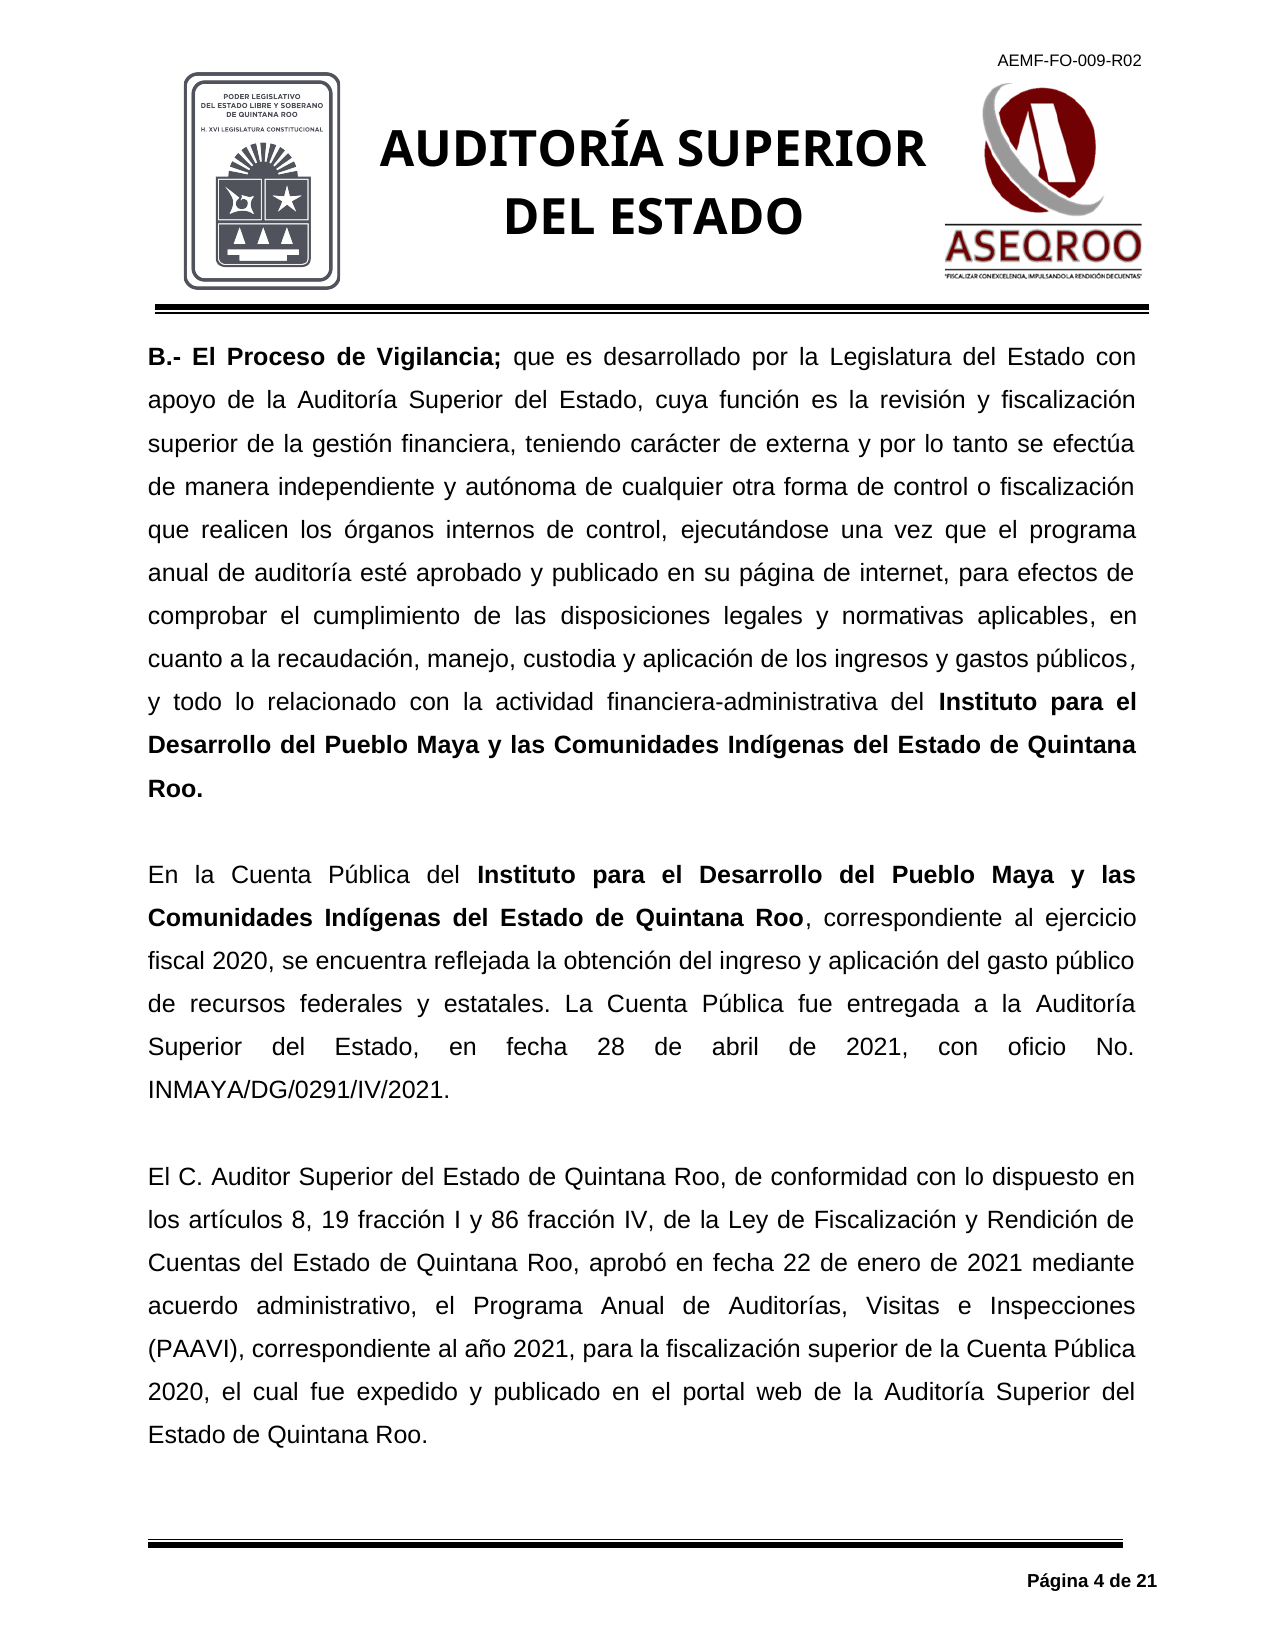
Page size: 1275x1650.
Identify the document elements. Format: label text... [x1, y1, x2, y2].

text El C. Auditor Superior del Estado de Quintana Roo, de conformidad con lo dispuesto en los artículos 8, 19 fracción I y 86 fracción IV, de la Ley de Fiscalización y Rendición de Cuentas del Estado de Quintana Roo, aprobó en fecha 22 de enero de 2021 mediante acuerdo administrativo, el Programa Anual de Auditorías, Visitas e Inspecciones (PAAVI), correspondiente al año 2021, para la fiscalización superior de la Cuenta Pública 2020, el cual fue expedido y publicado en el portal web de la Auditoría Superior del Estado de Quintana Roo. [148, 1162, 1137, 1449]
text En la Cuenta Pública del Instituto para el Desarrollo del Pueblo Maya y las Comunidades Indígenas del Estado de Quintana Roo, correspondiente al ejercicio fiscal 2020, se encuentra reflejada la obtención del ingreso y aplicación del gasto público de recursos federales y estatales. La Cuenta Pública fue entregada a la Auditoría Superior del Estado, en fecha 28 de abril de 2021, con oficio No. INMAYA/DG/0291/IV/2021. [148, 860, 1137, 1104]
picture [183, 72, 341, 290]
text B.- El Proceso de Vigilancia; que es desarrollado por la Legislatura del Estado con apoyo de la Auditoría Superior del Estado, cuya función es la revisión y fiscalización superior de la gestión financiera, teniendo carácter de externa y por lo tanto se efectúa de manera independiente y autónoma de cualquier otra forma de control o fiscalización que realicen los órganos internos de control, ejecutándose una vez que el programa anual de auditoría esté aprobado y publicado en su página de internet, para efectos de comprobar el cumplimiento de las disposiciones legales y normativas aplicables, en cuanto a la recaudación, manejo, custodia y aplicación de los ingresos y gastos públicos, y todo lo relacionado con la actividad financiera-administrativa del Instituto para el Desarrollo del Pueblo Maya y las Comunidades Indígenas del Estado de Quintana Roo. [148, 342, 1137, 802]
picture [944, 83, 1142, 279]
